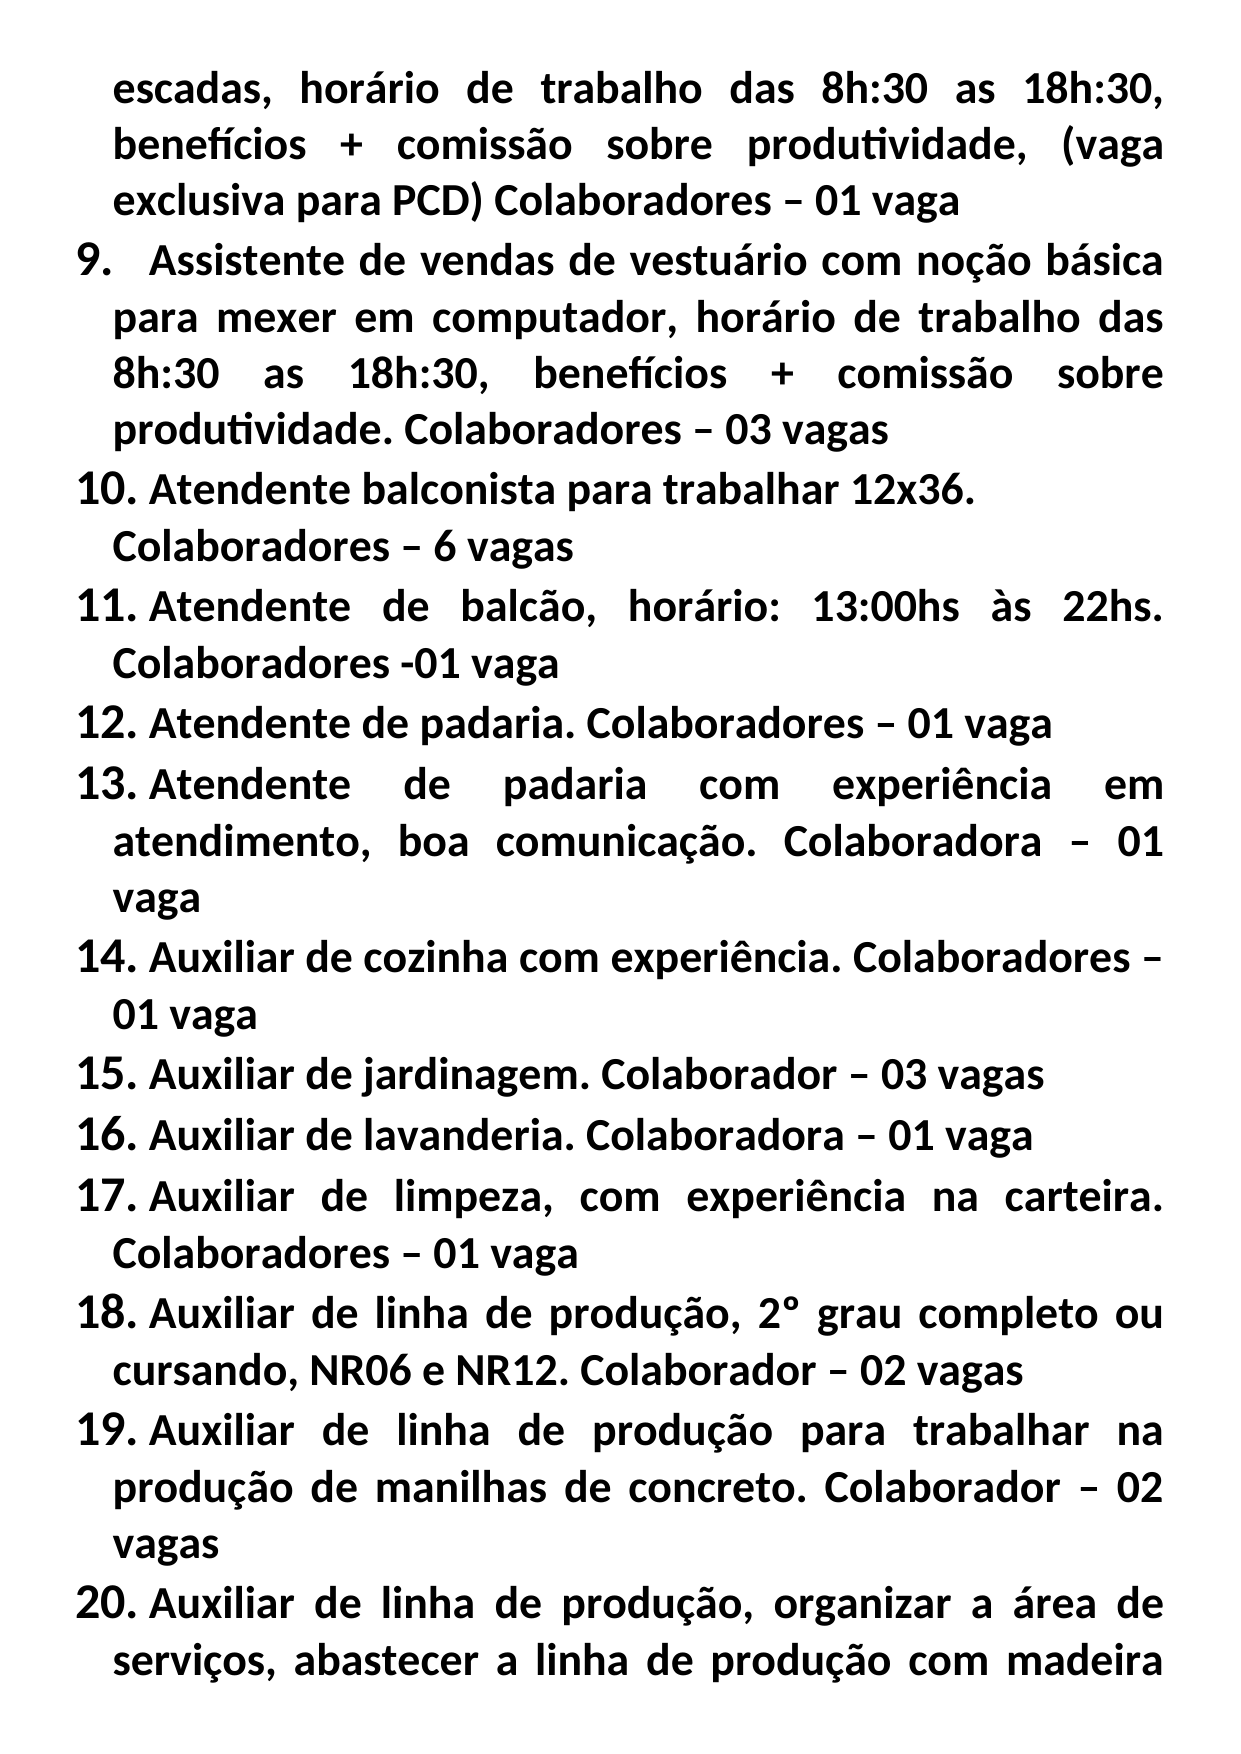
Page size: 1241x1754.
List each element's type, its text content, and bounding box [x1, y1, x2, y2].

list Atendente de padaria. Colaboradores – 01 vaga [75, 690, 1165, 751]
list Atendente de balcão, horário: 13:00hs às 22hs. Colaboradores -01 vaga [75, 573, 1165, 690]
list Atendente balconista para trabalhar 12x36. Colaboradores – 6 vagas [75, 456, 1165, 573]
list Auxiliar de jardinagem. Colaborador – 03 vagas [75, 1041, 1165, 1102]
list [75, 59, 1165, 227]
list Assistente de vendas de vestuário com noção básica para mexer em computador, horário de trabalho das 8h:30 as 18h:30, benefícios + comissão sobre produtividade. Colaboradores – 03 vagas [75, 227, 1165, 456]
list Auxiliar de linha de produção, 2º grau completo ou cursando, NR06 e NR12. Colaborador – 02 vagas [75, 1280, 1165, 1397]
list Atendente de padaria com experiência em atendimento, boa comunicação. Colaboradora – 01 vaga [75, 751, 1165, 924]
list Auxiliar de linha de produção para trabalhar na produção de manilhas de concreto. Colaborador – 02 vagas [75, 1397, 1165, 1570]
list Auxiliar de lavanderia. Colaboradora – 01 vaga [75, 1102, 1165, 1163]
list Auxiliar de limpeza, com experiência na carteira. Colaboradores – 01 vaga [75, 1163, 1165, 1280]
list Auxiliar de cozinha com experiência. Colaboradores – 01 vaga [75, 924, 1165, 1041]
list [75, 1570, 1165, 1687]
